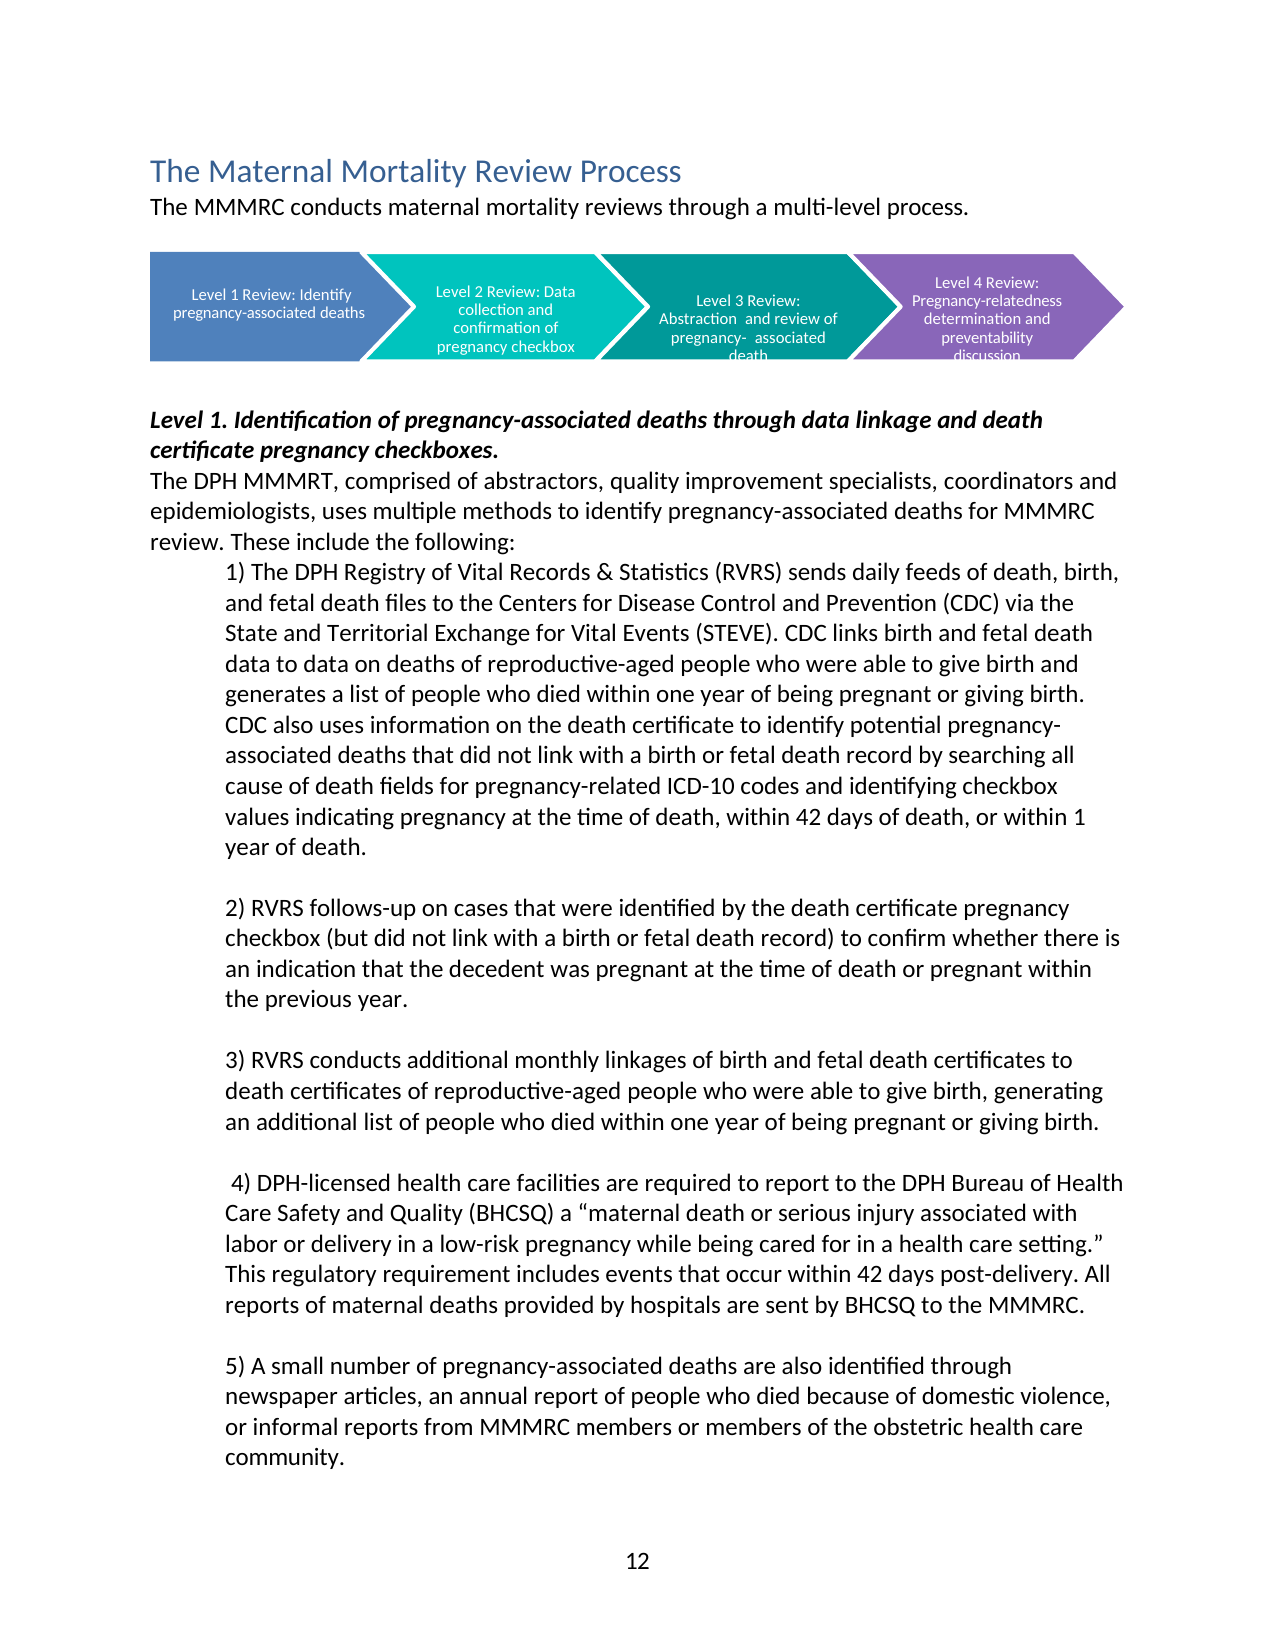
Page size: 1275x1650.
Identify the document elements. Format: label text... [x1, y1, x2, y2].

subtitle The Maternal Mortality Review Process [150, 150, 1164, 190]
text Level 4 Review: Pregnancy-relatedness determination and preventability discussion [909, 274, 1064, 366]
text Level 1 Review: Identify pregnancy-associated deaths [173, 286, 370, 323]
text Level 3 Review: Abstraction and review of pregnancy- associated death [655, 292, 841, 366]
subtitle Level 1. Identification of pregnancy-associated deaths through data linkage and death certificate pregnancy checkboxes. [150, 404, 1124, 465]
text Level 2 Review: Data collection and confirmation of pregnancy checkbox [436, 283, 576, 356]
list The DPH Registry of Vital Records & Statistics (RVRS) sends daily feeds of death, birth, and fetal death files to the Centers for Disease Control and Prevention (CDC) via the State and Territorial Exchange for Vital Events (STEVE). CDC links birth and fetal death data to data on deaths of reproductive-aged people who were able to give birth and generates a list of people who died within one year of being pregnant or giving birth. CDC also uses information on the death certificate to identify potential pregnancy- associated deaths that did not link with a birth or fetal death record by searching all cause of death fields for pregnancy-related ICD-10 codes and identifying checkbox values indicating pregnancy at the time of death, within 42 days of death, or within 1 year of death. [225, 556, 1121, 862]
list RVRS conducts additional monthly linkages of birth and fetal death certificates to death certificates of reproductive-aged people who were able to give birth, generating an additional list of people who died within one year of being pregnant or giving birth. [225, 1045, 1104, 1136]
list DPH-licensed health care facilities are required to report to the DPH Bureau of Health Care Safety and Quality (BHCSQ) a “maternal death or serious injury associated with labor or delivery in a low-risk pregnancy while being cared for in a health care setting.” This regulatory requirement includes events that occur within 42 days post-delivery. All reports of maternal deaths provided by hospitals are sent by BHCSQ to the MMMRC. [225, 1167, 1125, 1319]
list RVRS follows-up on cases that were identified by the death certificate pregnancy checkbox (but did not link with a birth or fetal death record) to confirm whether there is an indication that the decedent was pregnant at the time of death or pregnant within the previous year. [225, 892, 1121, 1014]
list A small number of pregnancy-associated deaths are also identified through newspaper articles, an annual report of people who died because of domestic violence, or informal reports from MMMRC members or members of the obstetric health care community. [225, 1350, 1112, 1472]
text The DPH MMMRT, comprised of abstractors, quality improvement specialists, coordinators and epidemiologists, uses multiple methods to identify pregnancy-associated deaths for MMMRC review. These include the following: [150, 465, 1124, 556]
text The MMMRC conducts maternal mortality reviews through a multi-level process. [150, 191, 1164, 221]
